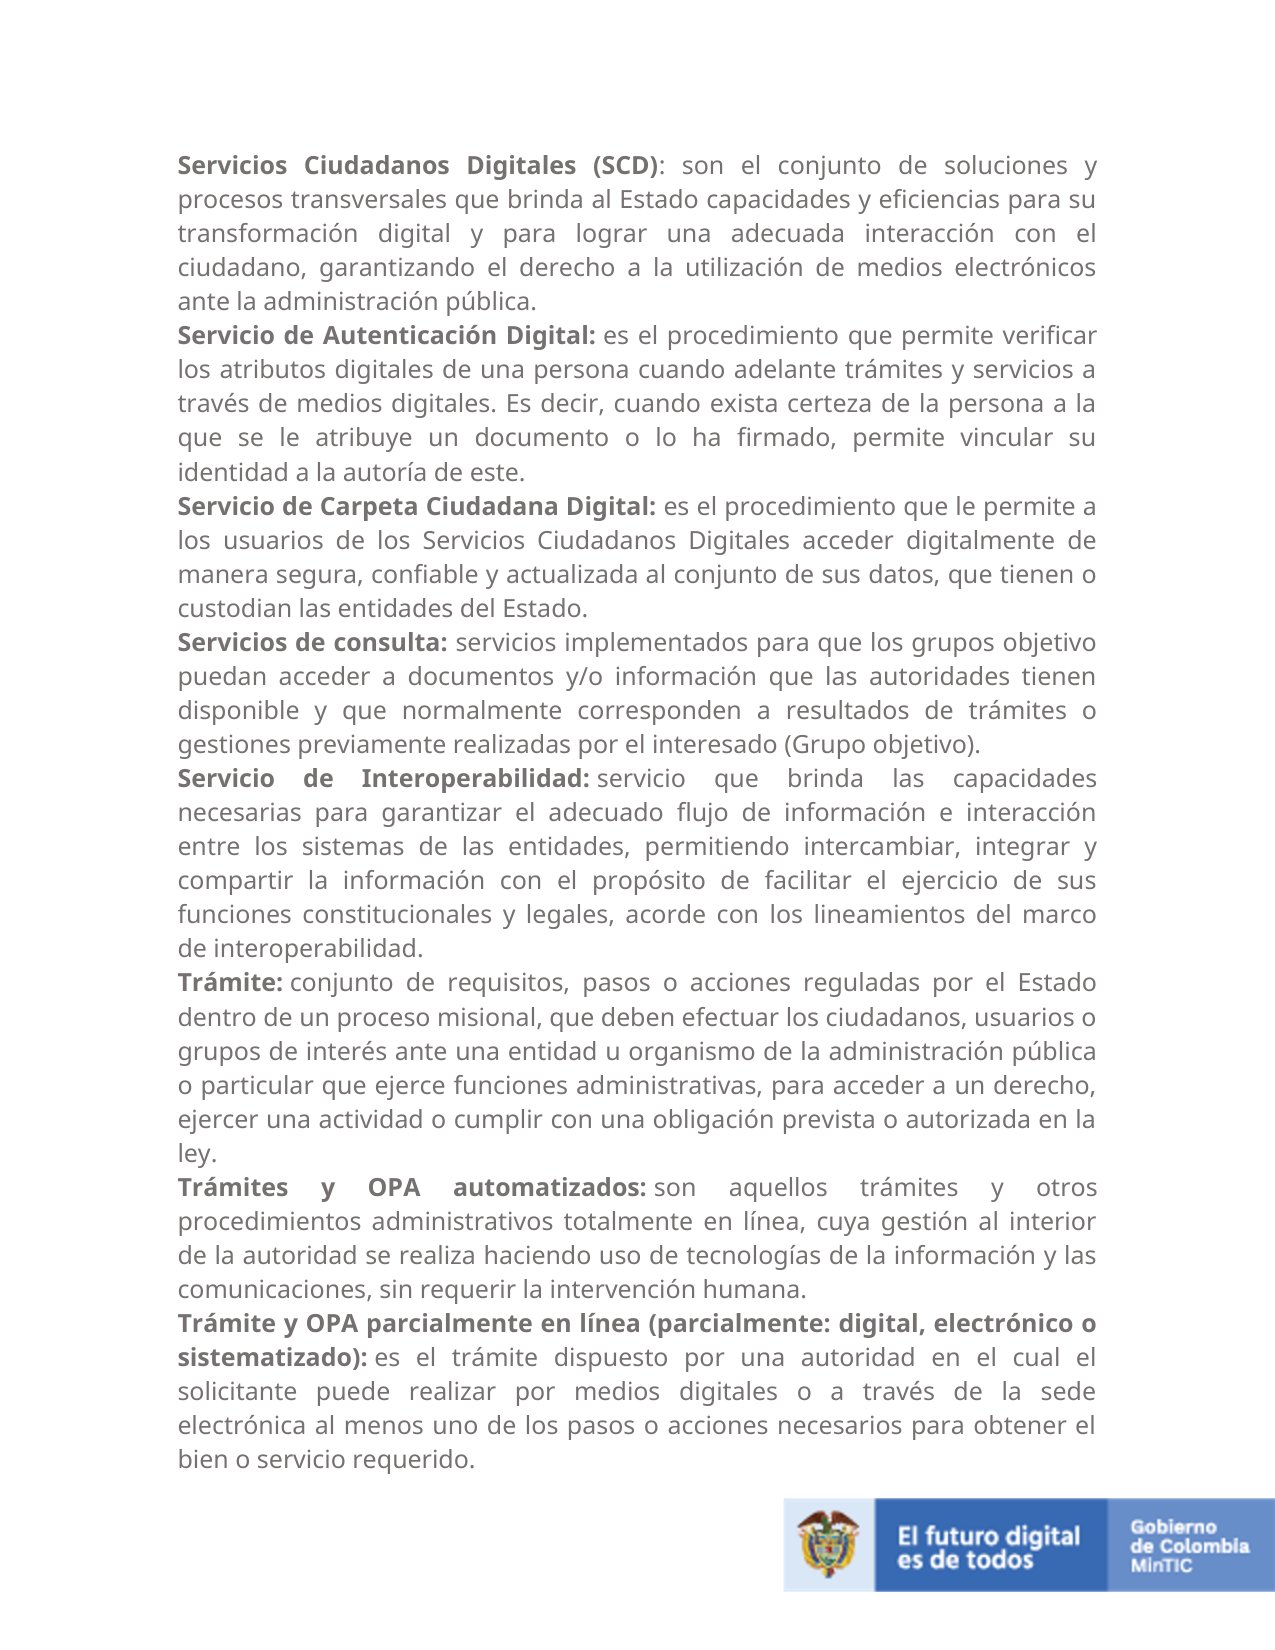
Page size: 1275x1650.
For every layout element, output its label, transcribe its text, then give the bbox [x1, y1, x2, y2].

text Trámite: conjunto de requisitos, pasos o acciones reguladas por el Estado dentro de un proceso misional, que deben efectuar los ciudadanos, usuarios o grupos de interés ante una entidad u organismo de la administración pública o particular que ejerce funciones administrativas, para acceder a un derecho, ejercer una actividad o cumplir con una obligación prevista o autorizada en la ley. [177, 965, 1098, 1169]
text Servicio de Carpeta Ciudadana Digital: es el procedimiento que le permite a los usuarios de los Servicios Ciudadanos Digitales acceder digitalmente de manera segura, confiable y actualizada al conjunto de sus datos, que tienen o custodian las entidades del Estado. [177, 488, 1098, 624]
text Trámites y OPA automatizados: son aquellos trámites y otros procedimientos administrativos totalmente en línea, cuya gestión al interior de la autoridad se realiza haciendo uso de tecnologías de la información y las comunicaciones, sin requerir la intervención humana. [177, 1169, 1098, 1306]
text Servicio de Autenticación Digital: es el procedimiento que permite verificar los atributos digitales de una persona cuando adelante trámites y servicios a través de medios digitales. Es decir, cuando exista certeza de la persona a la que se le atribuye un documento o lo ha firmado, permite vincular su identidad a la autoría de este. [177, 318, 1098, 488]
text Servicios Ciudadanos Digitales (SCD): son el conjunto de soluciones y procesos transversales que brinda al Estado capacidades y eficiencias para su transformación digital y para lograr una adecuada interacción con el ciudadano, garantizando el derecho a la utilización de medios electrónicos ante la administración pública. [177, 148, 1098, 318]
text Servicio de Interoperabilidad: servicio que brinda las capacidades necesarias para garantizar el adecuado flujo de información e interacción entre los sistemas de las entidades, permitiendo intercambiar, integrar y compartir la información con el propósito de facilitar el ejercicio de sus funciones constitucionales y legales, acorde con los lineamientos del marco de interoperabilidad. [177, 761, 1098, 965]
picture [783, 1498, 1275, 1592]
text Servicios de consulta: servicios implementados para que los grupos objetivo puedan acceder a documentos y/o información que las autoridades tienen disponible y que normalmente corresponden a resultados de trámites o gestiones previamente realizadas por el interesado (Grupo objetivo). [177, 624, 1098, 761]
text Trámite y OPA parcialmente en línea (parcialmente: digital, electrónico o sistematizado): es el trámite dispuesto por una autoridad en el cual el solicitante puede realizar por medios digitales o a través de la sede electrónica al menos uno de los pasos o acciones necesarios para obtener el bien o servicio requerido. [177, 1306, 1098, 1476]
